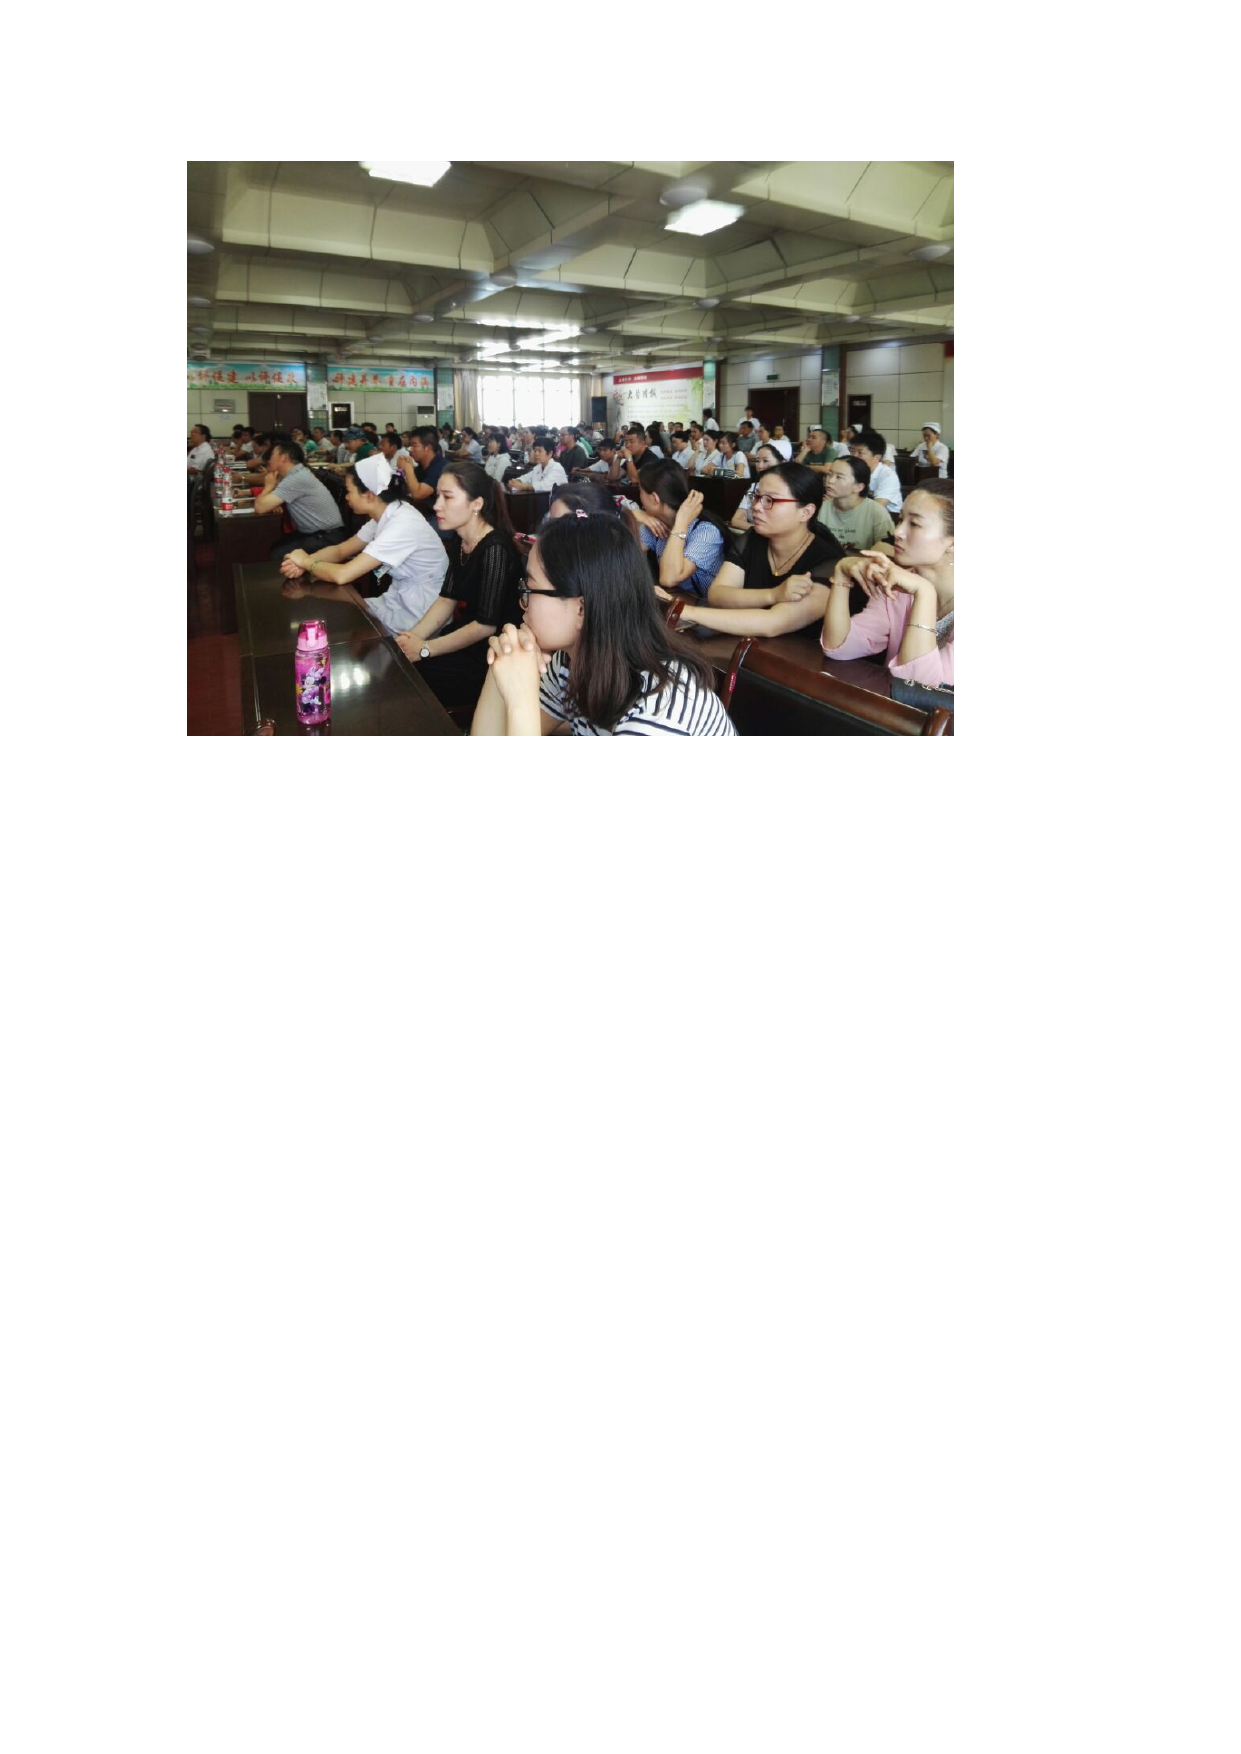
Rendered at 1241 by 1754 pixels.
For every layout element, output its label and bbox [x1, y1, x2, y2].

picture [187, 161, 954, 736]
